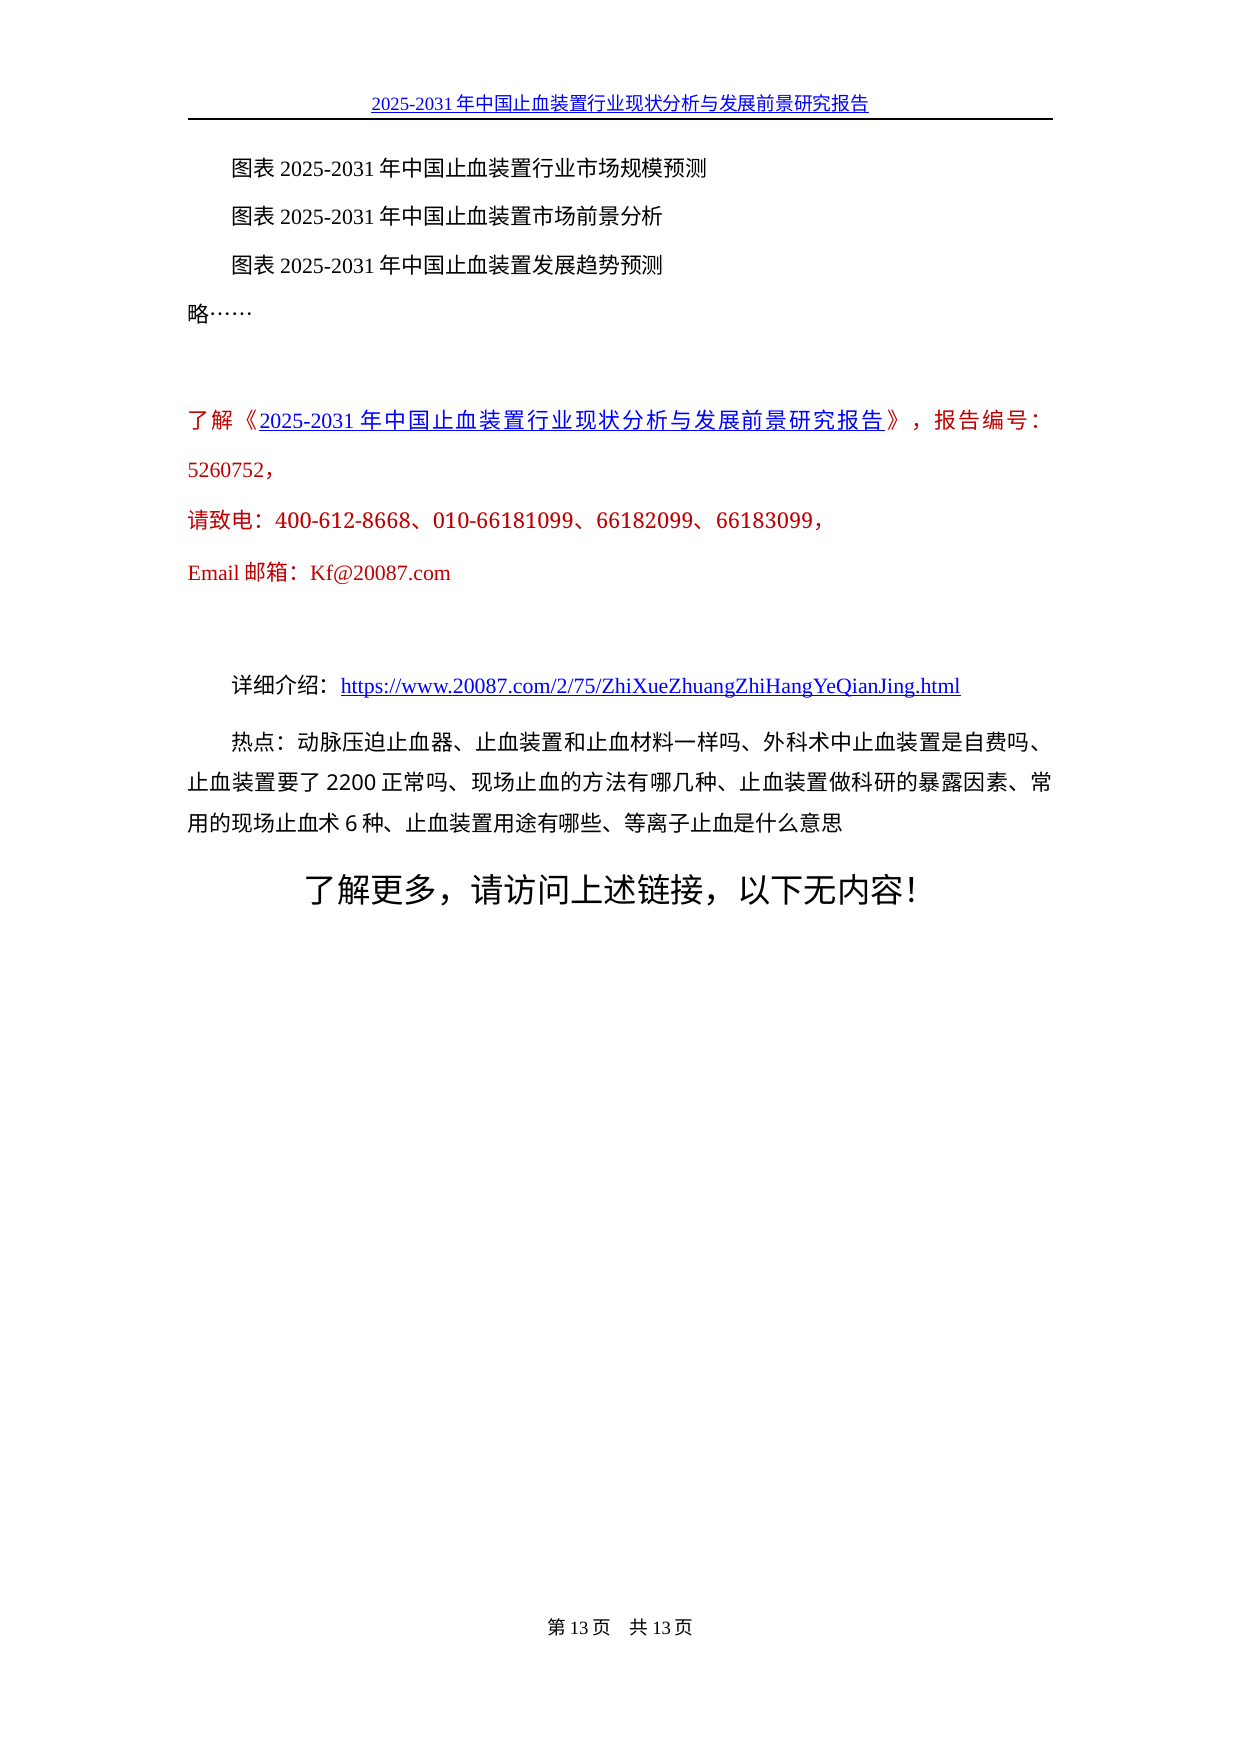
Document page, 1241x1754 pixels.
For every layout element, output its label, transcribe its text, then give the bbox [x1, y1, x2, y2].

text Email邮箱：Kf@20087.com [187, 555, 1053, 587]
text 热点：动脉压迫止血器、止血装置和止血材料一样吗、外科术中止血装置是自费吗、止血装置要了2200正常吗、现场止血的方法有哪几种、止血装置做科研的暴露因素、常用的现场止血术6种、止血装置用途有哪些、等离子止血是什么意思 [187, 724, 1053, 838]
text 请致电：400-612-8668、010-66181099、66182099、66183099， [187, 503, 1053, 536]
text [187, 150, 1053, 329]
title 了解更多，请访问上述链接，以下无内容！ [187, 856, 1053, 921]
text 详细介绍：https://www.20087.com/2/75/ZhiXueZhuangZhiHangYeQianJing.html [187, 668, 1053, 700]
text 了解《2025-2031年中国止血装置行业现状分析与发展前景研究报告》，报告编号：5260752， [187, 403, 1053, 484]
